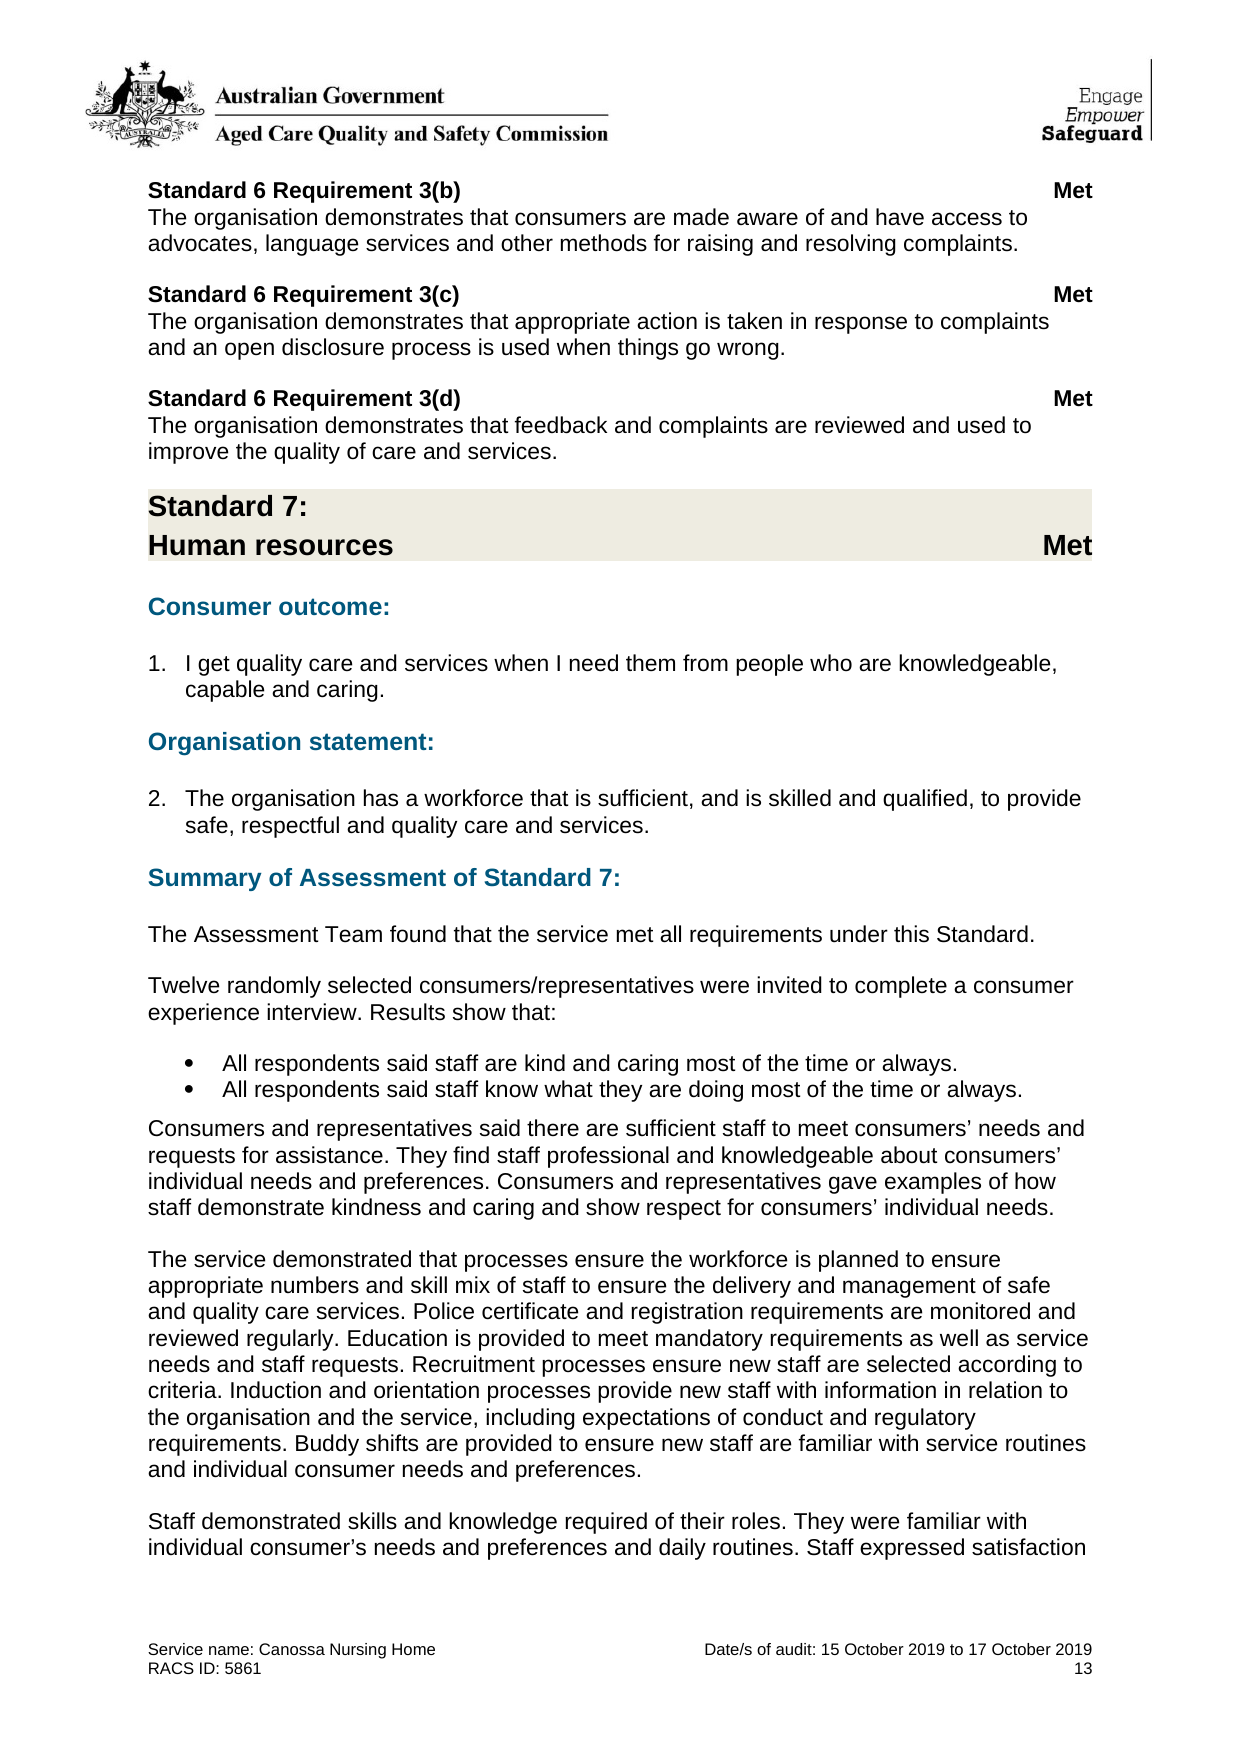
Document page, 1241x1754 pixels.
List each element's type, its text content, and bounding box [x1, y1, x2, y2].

text The organisation demonstrates that consumers are made aware of and have access to advocates, language services and other methods for raising and resolving complaints. [148, 203, 1092, 256]
subtitle Organisation statement: [148, 727, 1092, 756]
subtitle Consumer outcome: [148, 591, 1092, 620]
subtitle Standard 6 Requirement 3(b) Met [148, 177, 1092, 203]
subtitle Standard 7: Human resources Met [148, 489, 1092, 561]
list All respondents said staff are kind and caring most of the time or always. [185, 1050, 1092, 1076]
subtitle Summary of Assessment of Standard 7: [148, 863, 1092, 892]
subtitle Standard 6 Requirement 3(c) Met [148, 281, 1092, 308]
text Consumers and representatives said there are sufficient staff to meet consumers’ needs and requests for assistance. They find staff professional and knowledgeable about consumers’ individual needs and preferences. Consumers and representatives gave examples of how staff demonstrate kindness and caring and show respect for consumers’ individual needs. [148, 1115, 1092, 1221]
text The organisation demonstrates that appropriate action is taken in response to complaints and an open disclosure process is used when things go wrong. [148, 308, 1092, 360]
picture [0, 0, 1240, 169]
text Twelve randomly selected consumers/representatives were invited to complete a consumer experience interview. Results show that: [148, 972, 1092, 1025]
text 1. I get quality care and services when I need them from people who are knowledgeable, capable and caring. [148, 649, 1092, 702]
text 2. The organisation has a workforce that is sufficient, and is skilled and qualified, to provide safe, respectful and quality care and services. [148, 785, 1092, 838]
subtitle Standard 6 Requirement 3(d) Met [148, 385, 1092, 412]
text The Assessment Team found that the service met all requirements under this Standard. [148, 921, 1092, 947]
list All respondents said staff know what they are doing most of the time or always. [185, 1076, 1092, 1103]
text The service demonstrated that processes ensure the workforce is planned to ensure appropriate numbers and skill mix of staff to ensure the delivery and management of safe and quality care services. Police certificate and registration requirements are monitored and reviewed regularly. Education is provided to meet mandatory requirements as well as service needs and staff requests. Recruitment processes ensure new staff are selected according to criteria. Induction and orientation processes provide new staff with information in relation to the organisation and the service, including expectations of conduct and regulatory requirements. Buddy shifts are provided to ensure new staff are familiar with service routines and individual consumer needs and preferences. [148, 1246, 1092, 1483]
text The organisation demonstrates that feedback and complaints are reviewed and used to improve the quality of care and services. [148, 412, 1092, 464]
